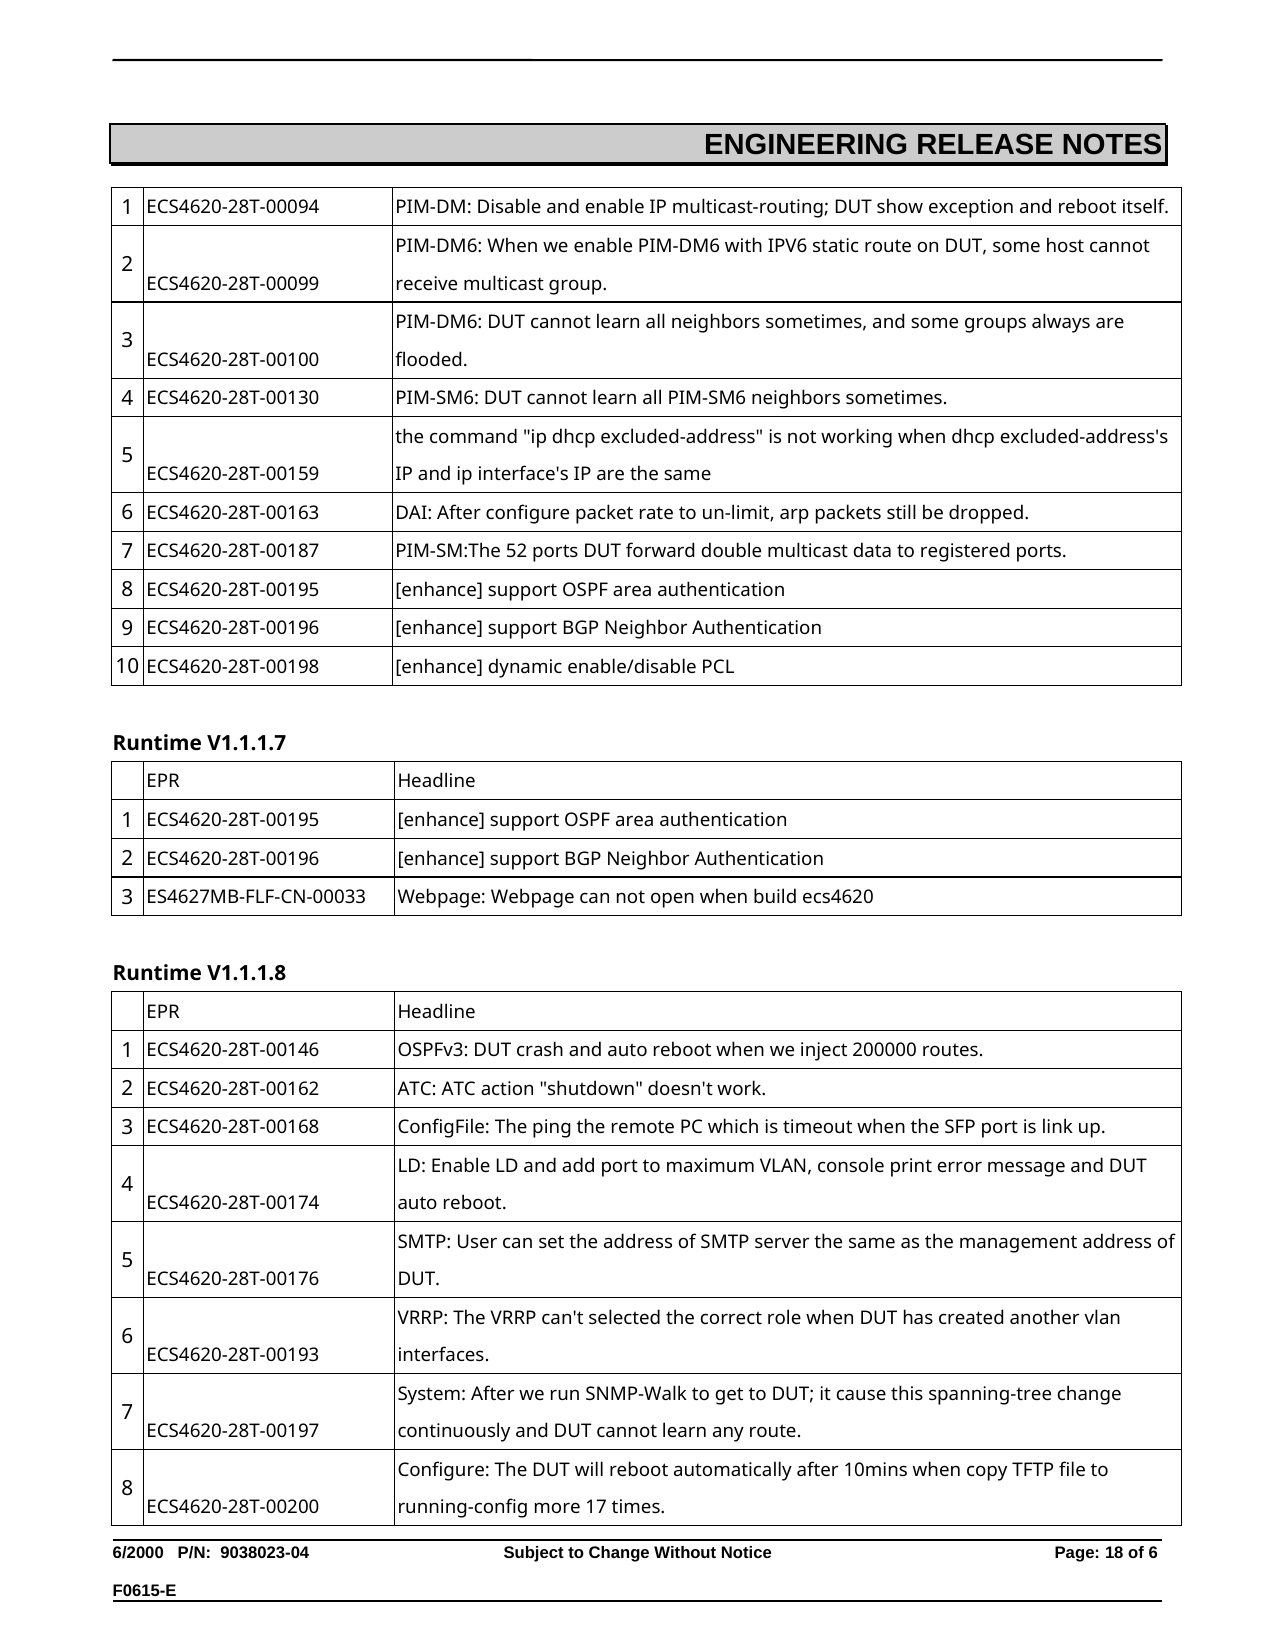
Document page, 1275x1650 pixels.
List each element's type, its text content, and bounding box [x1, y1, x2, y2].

table_cell 4 [112, 379, 143, 416]
table_cell Configure: The DUT will reboot automatically after 10mins when copy TFTP file to running-config more 17 times. [395, 1450, 1181, 1525]
table_cell ECS4620-28T-00174 [144, 1146, 394, 1221]
table_cell ECS4620-28T-00146 [144, 1031, 394, 1068]
table_cell ECS4620-28T-00195 [144, 800, 394, 838]
table_cell PIM-DM6: When we enable PIM-DM6 with IPV6 static route on DUT, some host cannot receive multicast group. [393, 226, 1181, 301]
table_cell ECS4620-28T-00168 [144, 1108, 394, 1145]
table_cell 7 [112, 532, 143, 569]
table_cell 5 [112, 417, 143, 492]
table_cell LD: Enable LD and add port to maximum VLAN, console print error message and DUT auto reboot. [395, 1146, 1181, 1221]
table_cell 1 [112, 1031, 143, 1068]
table_cell ECS4620-28T-00195 [144, 570, 392, 608]
table_cell VRRP: The VRRP can't selected the correct role when DUT has created another vlan interfaces. [395, 1298, 1181, 1373]
table_header Headline [395, 992, 1181, 1029]
table_cell 8 [112, 1450, 143, 1525]
table_cell 6 [112, 1298, 143, 1373]
table_cell ECS4620-28T-00200 [144, 1450, 394, 1525]
text Runtime V1.1.1.8 [112, 953, 1162, 991]
table_cell 2 [112, 839, 143, 876]
table_cell the command "ip dhcp excluded-address" is not working when dhcp excluded-address's IP and ip interface's IP are the same [393, 417, 1181, 492]
table_cell 1 [112, 188, 143, 225]
table_cell ECS4620-28T-00198 [144, 647, 392, 685]
table_cell [enhance] support OSPF area authentication [393, 570, 1181, 608]
table_cell DAI: After configure packet rate to un-limit, arp packets still be dropped. [393, 493, 1181, 531]
table_header EPR [144, 992, 394, 1029]
table_cell ECS4620-28T-00197 [144, 1374, 394, 1449]
table_cell ATC: ATC action "shutdown" doesn't work. [395, 1069, 1181, 1107]
table_cell ConfigFile: The ping the remote PC which is timeout when the SFP port is link up. [395, 1108, 1181, 1145]
table_cell 7 [112, 1374, 143, 1449]
table_cell 3 [112, 1108, 143, 1145]
table_cell 6 [112, 493, 143, 531]
table_cell ECS4620-28T-00159 [144, 417, 392, 492]
table_cell 9 [112, 609, 143, 646]
table_cell 4 [112, 1146, 143, 1221]
table_cell ES4627MB-FLF-CN-00033 [144, 878, 394, 915]
table_cell ECS4620-28T-00163 [144, 493, 392, 531]
table_cell 2 [112, 1069, 143, 1107]
table_cell 1 [112, 800, 143, 838]
table_header EPR [144, 762, 394, 799]
table_cell ECS4620-28T-00162 [144, 1069, 394, 1107]
table_cell ECS4620-28T-00193 [144, 1298, 394, 1373]
table_cell ECS4620-28T-00094 [144, 188, 392, 225]
table_cell 3 [112, 878, 143, 915]
table_cell [enhance] support OSPF area authentication [395, 800, 1181, 838]
table_cell PIM-DM: Disable and enable IP multicast-routing; DUT show exception and reboot itself. [393, 188, 1181, 225]
table_cell 2 [112, 226, 143, 301]
table_cell ECS4620-28T-00196 [144, 609, 392, 646]
table_cell ECS4620-28T-00187 [144, 532, 392, 569]
table_cell ECS4620-28T-00196 [144, 839, 394, 876]
table_cell System: After we run SNMP-Walk to get to DUT; it cause this spanning-tree change continuously and DUT cannot learn any route. [395, 1374, 1181, 1449]
table_cell 8 [112, 570, 143, 608]
text Runtime V1.1.1.7 [112, 723, 1162, 761]
table_cell 10 [112, 647, 143, 685]
table_cell OSPFv3: DUT crash and auto reboot when we inject 200000 routes. [395, 1031, 1181, 1068]
table_header [112, 762, 143, 799]
table_cell [enhance] support BGP Neighbor Authentication [395, 839, 1181, 876]
table_cell SMTP: User can set the address of SMTP server the same as the management address of DUT. [395, 1222, 1181, 1297]
table_cell PIM-DM6: DUT cannot learn all neighbors sometimes, and some groups always are flooded. [393, 303, 1181, 377]
table_cell 5 [112, 1222, 143, 1297]
table_cell PIM-SM6: DUT cannot learn all PIM-SM6 neighbors sometimes. [393, 379, 1181, 416]
table_cell 3 [112, 303, 143, 377]
table_cell ECS4620-28T-00100 [144, 303, 392, 377]
table_cell ECS4620-28T-00099 [144, 226, 392, 301]
table_cell [enhance] support BGP Neighbor Authentication [393, 609, 1181, 646]
table_header [112, 992, 143, 1029]
table_cell PIM-SM:The 52 ports DUT forward double multicast data to registered ports. [393, 532, 1181, 569]
table_cell [enhance] dynamic enable/disable PCL [393, 647, 1181, 685]
table_cell ECS4620-28T-00176 [144, 1222, 394, 1297]
table_cell ECS4620-28T-00130 [144, 379, 392, 416]
table_header Headline [395, 762, 1181, 799]
table_cell Webpage: Webpage can not open when build ecs4620 [395, 878, 1181, 915]
